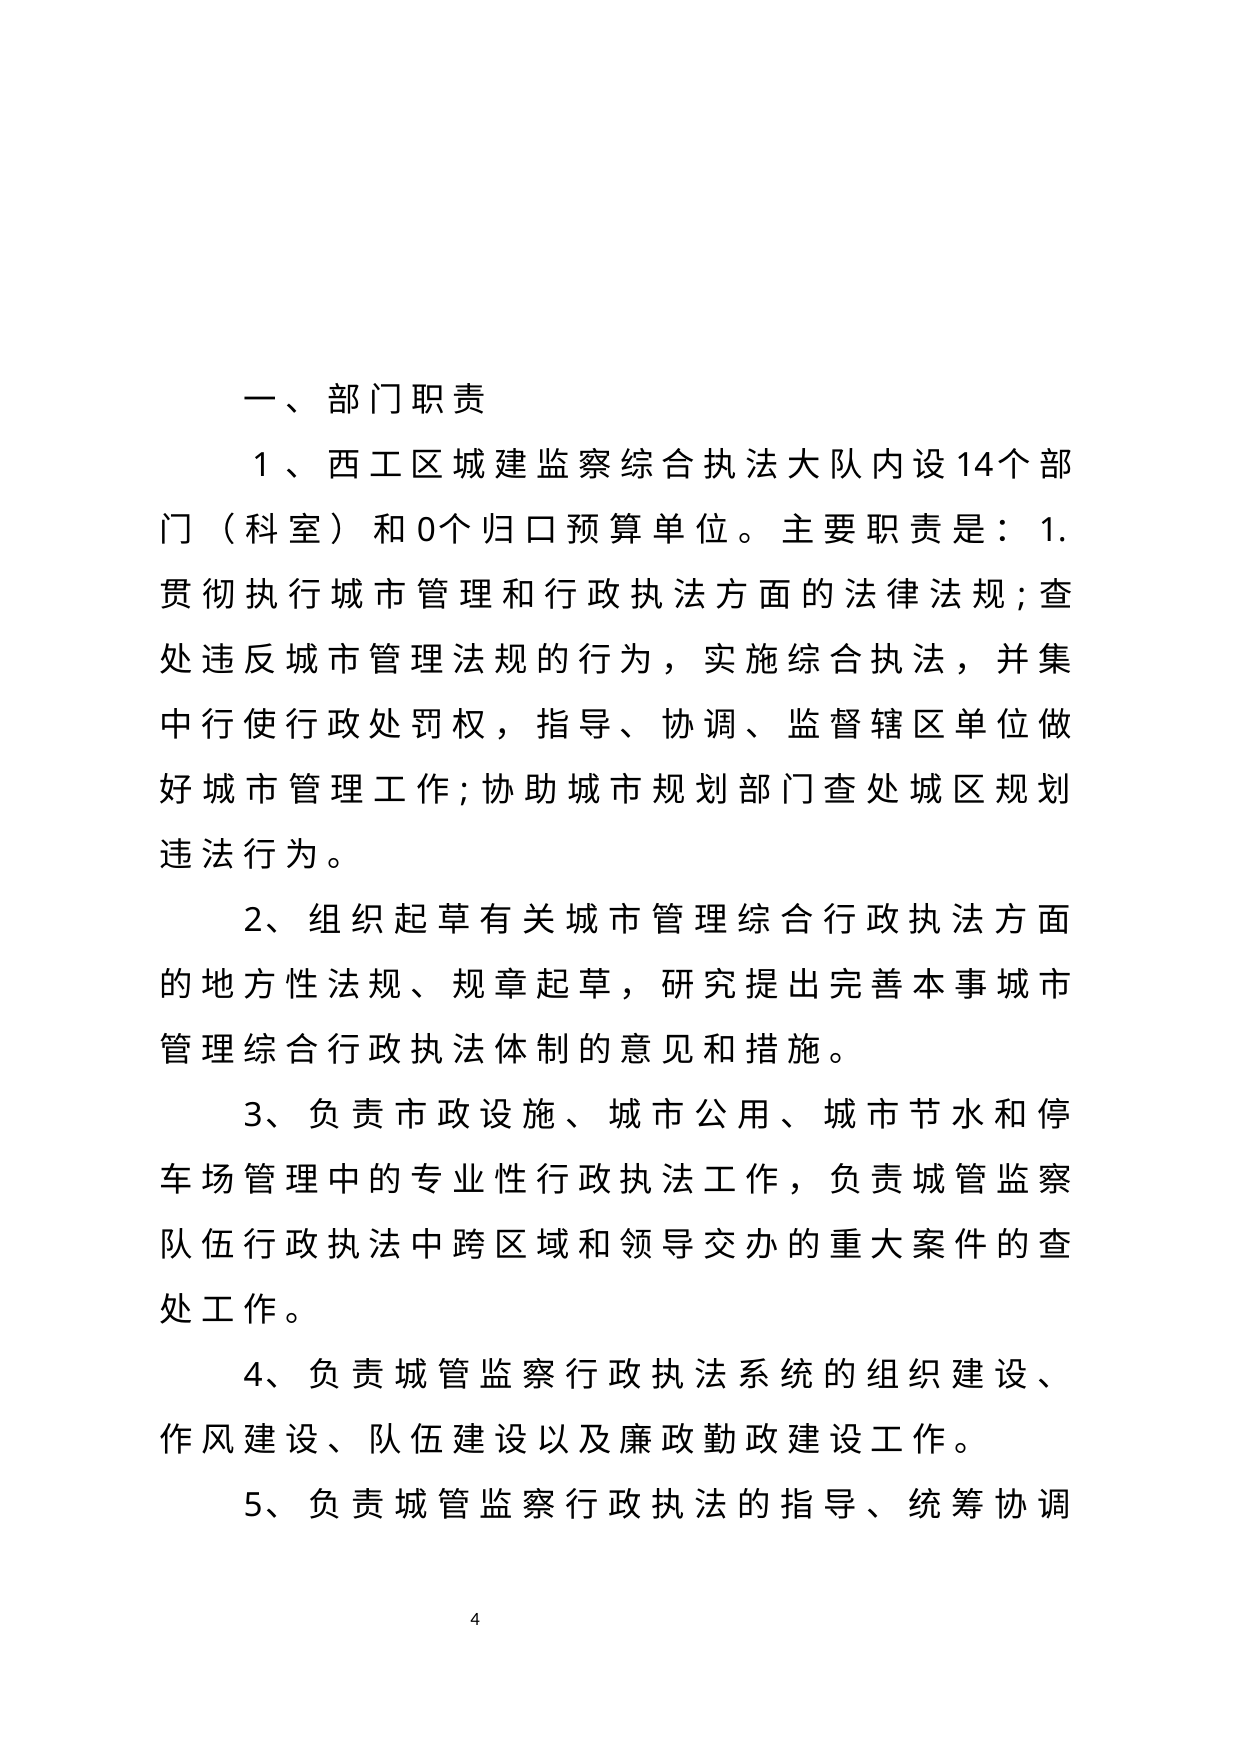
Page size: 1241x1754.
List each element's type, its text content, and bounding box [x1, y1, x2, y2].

text 一、部门职责 [159, 365, 1081, 430]
text 4、负责城管监察行政执法系统的组织建设、作风建设、队伍建设以及廉政勤政建设工作。 [159, 1340, 1081, 1470]
text 1、西工区城建监察综合执法大队内设14个部门（科室）和0个归口预算单位。主要职责是：1.贯彻执行城市管理和行政执法方面的法律法规;查处违反城市管理法规的行为，实施综合执法，并集中行使行政处罚权，指导、协调、监督辖区单位做好城市管理工作;协助城市规划部门查处城区规划违法行为。 [159, 430, 1081, 885]
text 2、组织起草有关城市管理综合行政执法方面的地方性法规、规章起草，研究提出完善本事城市管理综合行政执法体制的意见和措施。 [159, 885, 1081, 1080]
text 3、负责市政设施、城市公用、城市节水和停车场管理中的专业性行政执法工作，负责城管监察队伍行政执法中跨区域和领导交办的重大案件的查处工作。 [159, 1080, 1081, 1340]
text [159, 1470, 1081, 1535]
